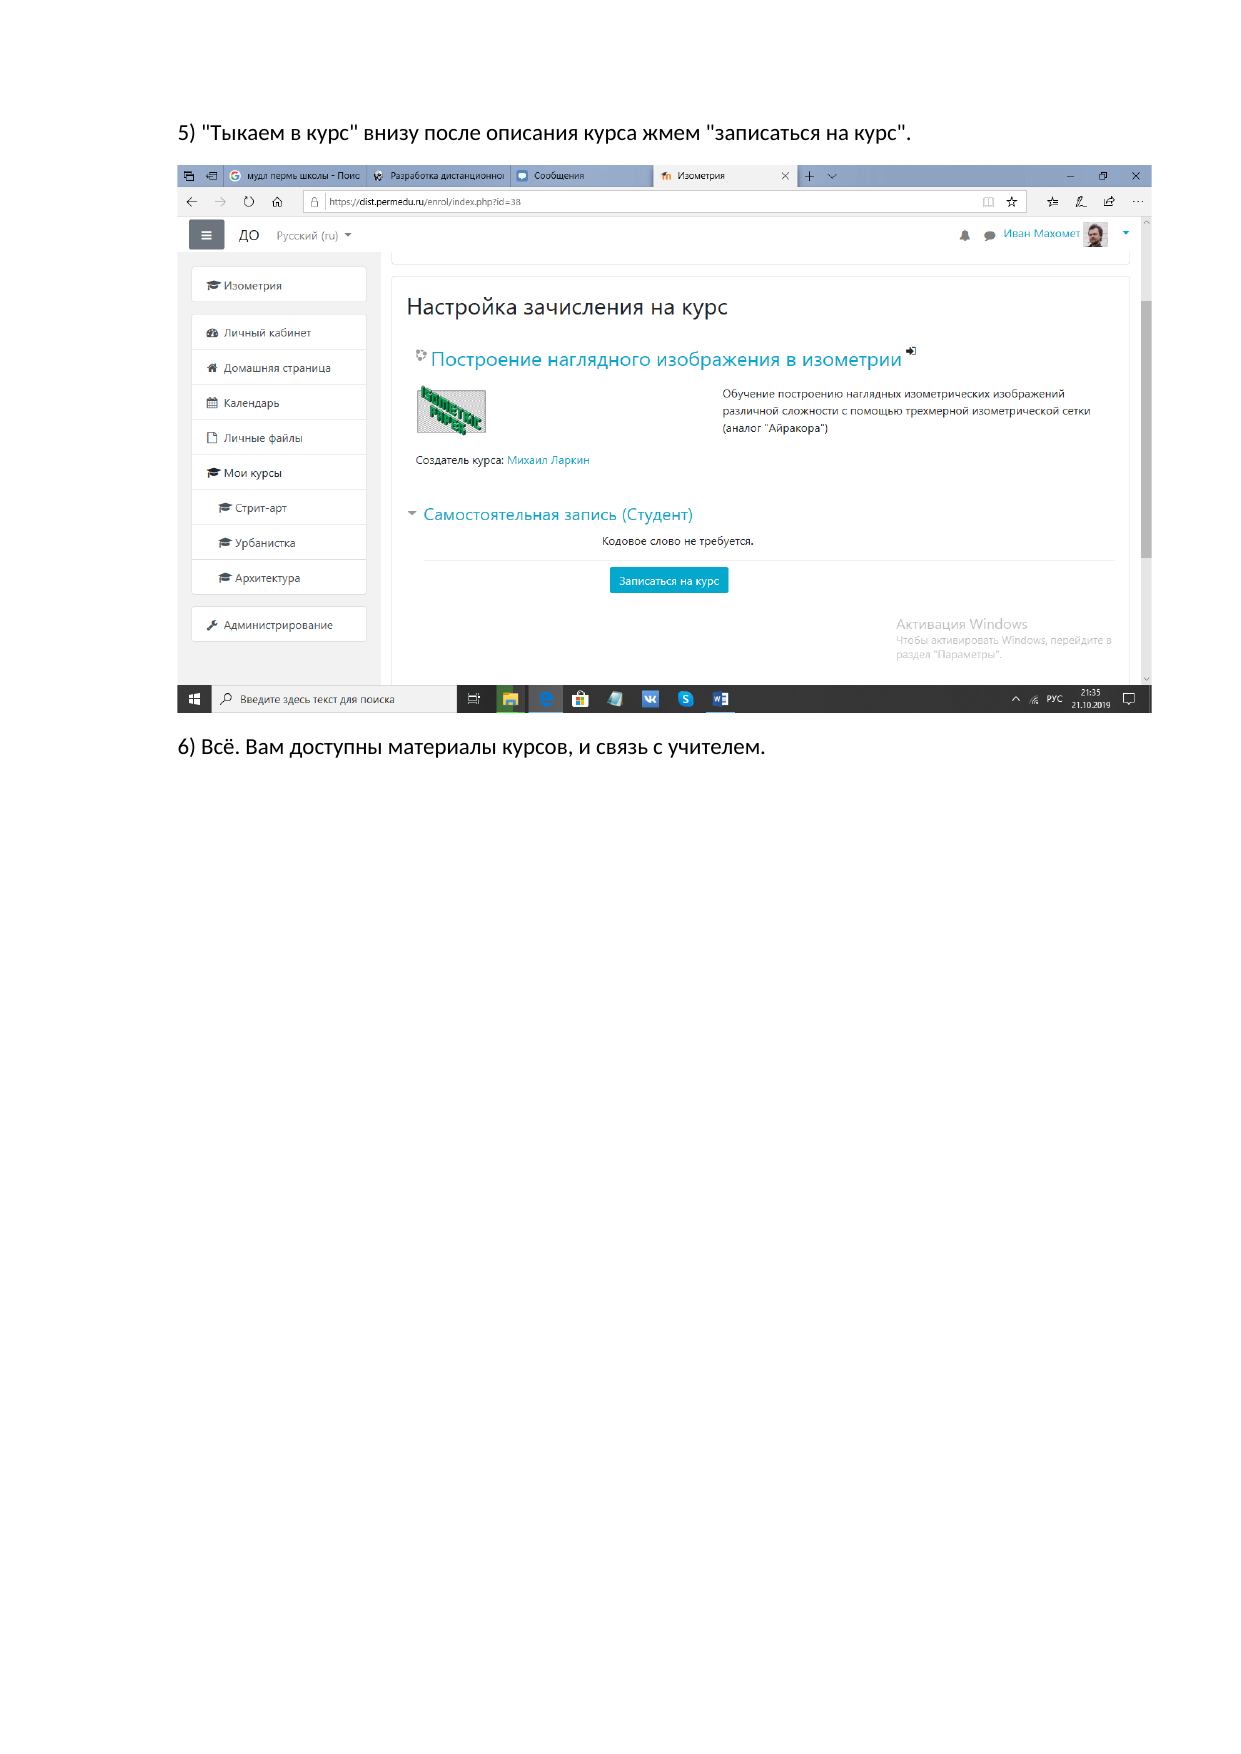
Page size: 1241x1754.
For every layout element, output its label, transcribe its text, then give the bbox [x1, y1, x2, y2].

picture [177, 165, 1152, 713]
text 6) Всё. Вам доступны материалы курсов, и связь с учителем. [177, 732, 1152, 760]
text 5) "Тыкаем в курс" внизу после описания курса жмем "записаться на курс". [177, 118, 1152, 146]
